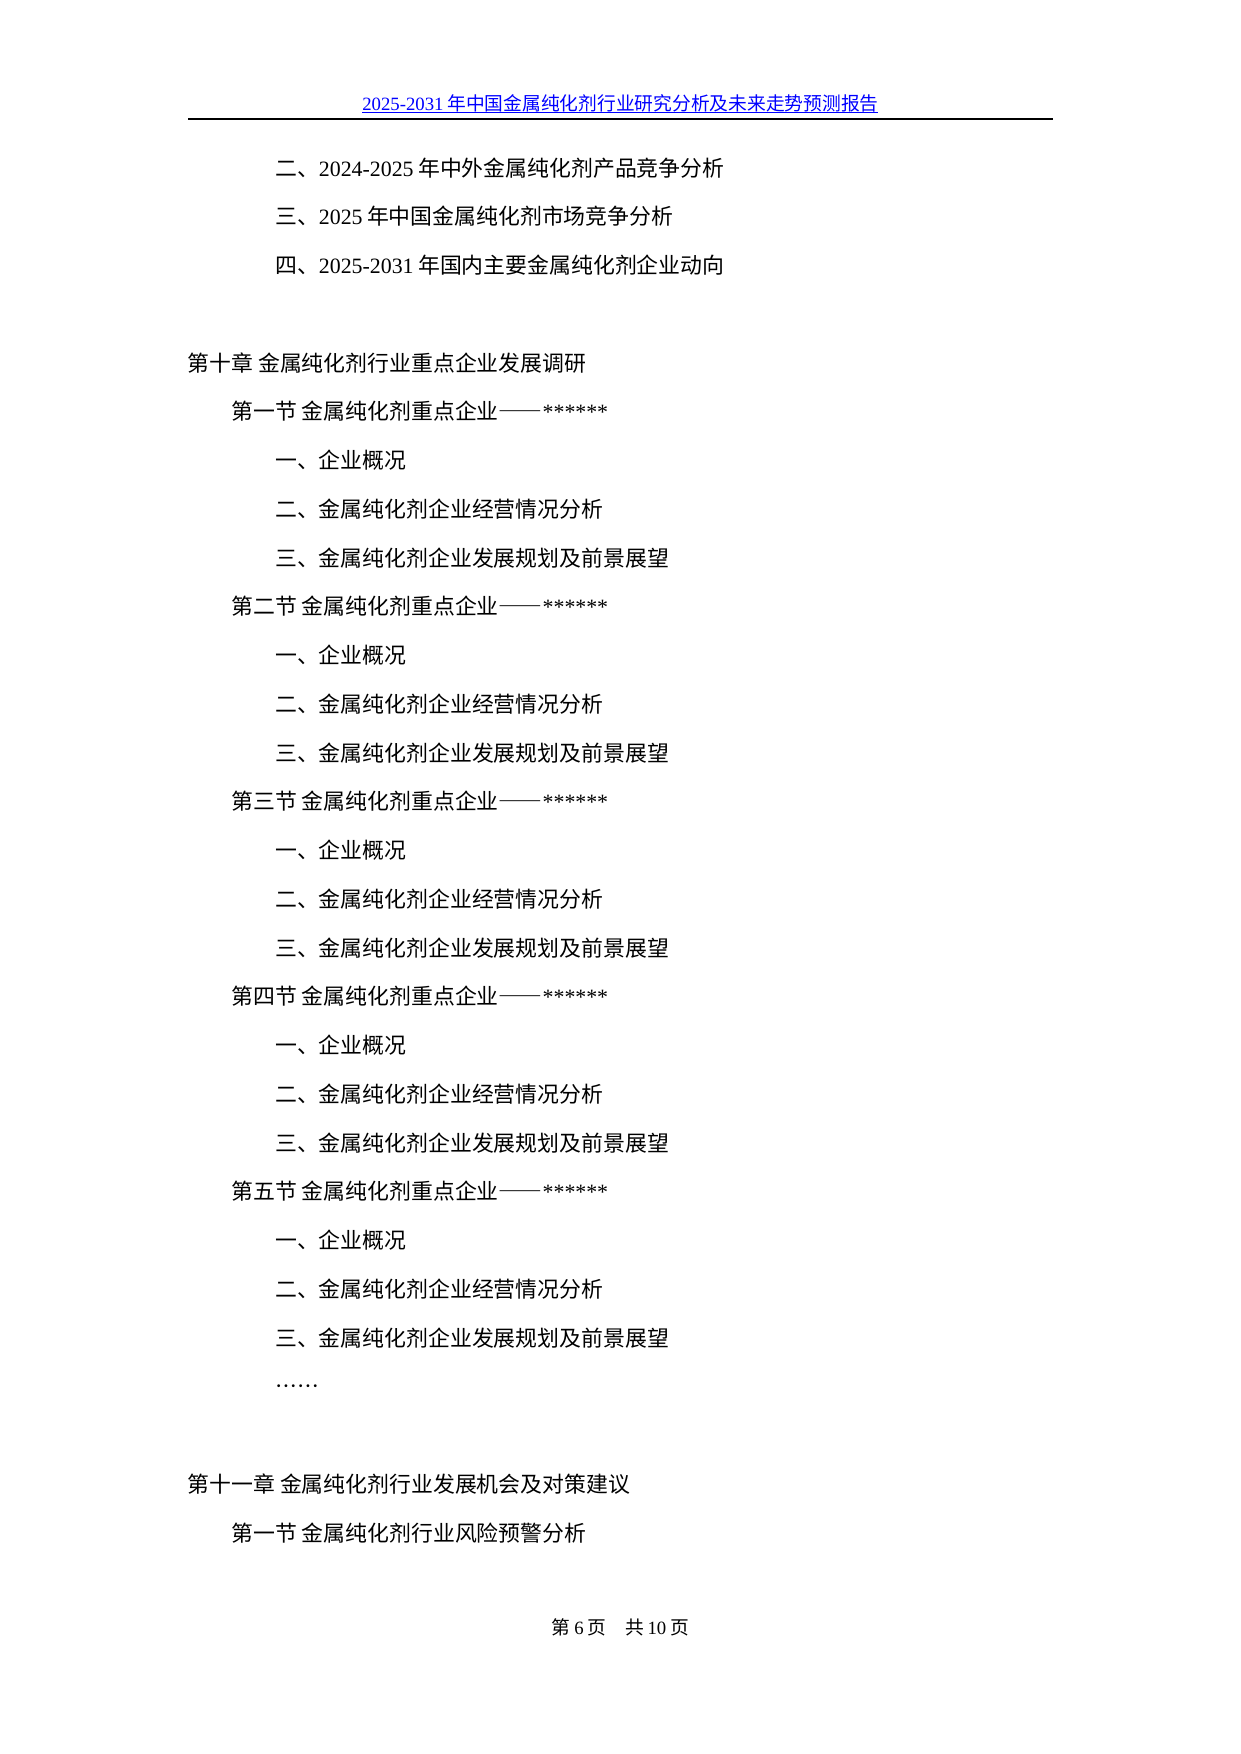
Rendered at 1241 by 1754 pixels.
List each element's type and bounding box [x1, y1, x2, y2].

text [187, 150, 1053, 1548]
